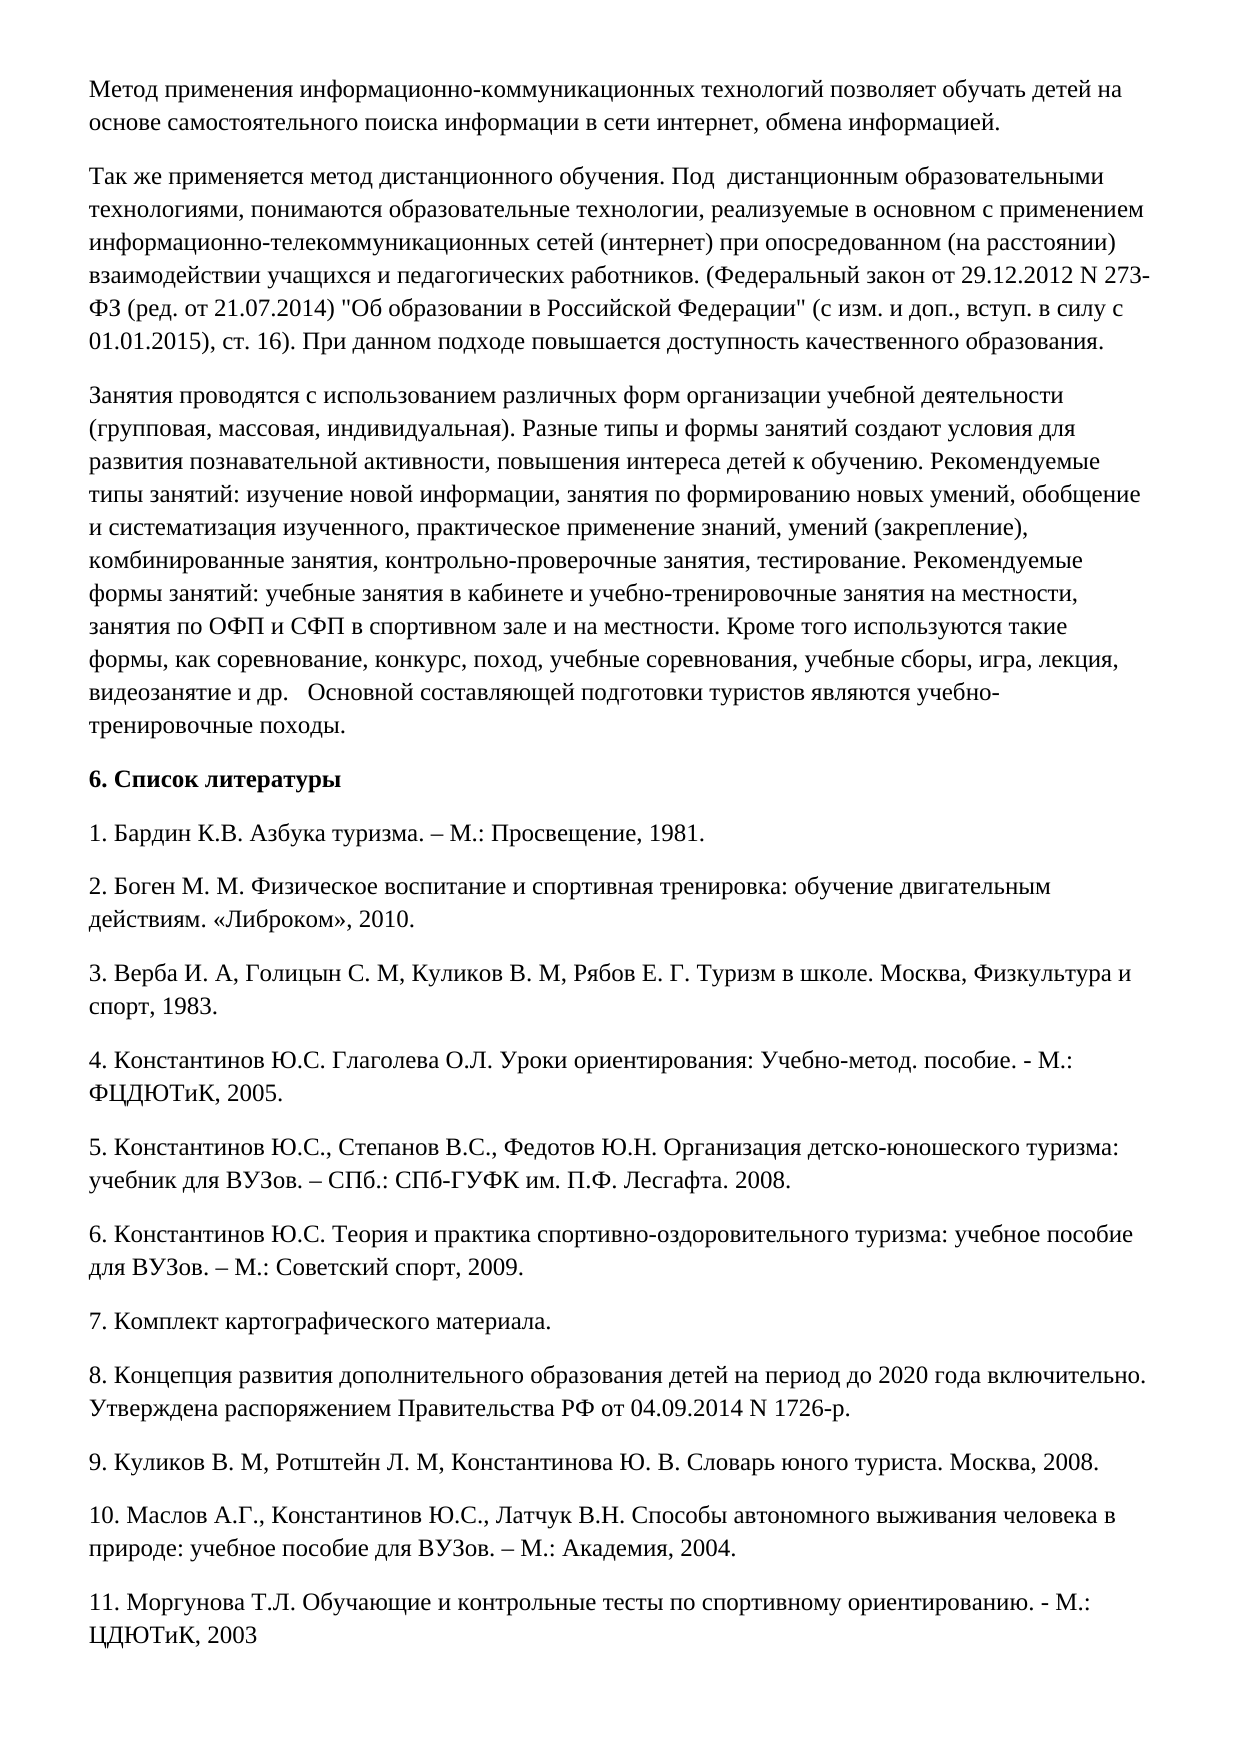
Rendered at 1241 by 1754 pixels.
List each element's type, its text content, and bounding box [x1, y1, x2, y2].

text 11. Моргунова Т.Л. Обучающие и контрольные тесты по спортивному ориентированию. - М.: ЦДЮТиК, 2003 [89, 1587, 1152, 1649]
text 6. Константинов Ю.С. Теория и практика спортивно-оздоровительного туризма: учебное пособие для ВУЗов. – М.: Советский спорт, 2009. [89, 1219, 1152, 1281]
text 4. Константинов Ю.С. Глаголева О.Л. Уроки ориентирования: Учебно-метод. пособие. - М.: ФЦДЮТиК, 2005. [89, 1045, 1152, 1107]
text 9. Куликов В. М, Ротштейн Л. М, Константинова Ю. В. Словарь юного туриста. Москва, 2008. [89, 1447, 1152, 1475]
text 8. Концепция развития дополнительного образования детей на период до 2020 года включительно. Утверждена распоряжением Правительства РФ от 04.09.2014 N 1726-р. [89, 1360, 1152, 1421]
text 7. Комплект картографического материала. [89, 1306, 1152, 1334]
text 5. Константинов Ю.С., Степанов В.С., Федотов Ю.Н. Организация детско-юношеского туризма: учебник для ВУЗов. – СПб.: СПб-ГУФК им. П.Ф. Лесгафта. 2008. [89, 1132, 1152, 1194]
text 2. Боген М. М. Физическое воспитание и спортивная тренировка: обучение двигательным действиям. «Либроком», 2010. [89, 871, 1152, 933]
text Метод применения информационно-коммуникационных технологий позволяет обучать детей на основе самостоятельного поиска информации в сети интернет, обмена информацией. [89, 74, 1152, 136]
text Занятия проводятся с использованием различных форм организации учебной деятельности (групповая, массовая, индивидуальная). Разные типы и формы занятий создают условия для развития познавательной активности, повышения интереса детей к обучению. Рекомендуемые типы занятий: изучение новой информации, занятия по формированию новых умений, обобщение и систематизация изученного, практическое применение знаний, умений (закрепление), комбинированные занятия, контрольно-проверочные занятия, тестирование. Рекомендуемые формы занятий: учебные занятия в кабинете и учебно-тренировочные занятия на местности, занятия по ОФП и СФП в спортивном зале и на местности. Кроме того используются такие формы, как соревнование, конкурс, поход, учебные соревнования, учебные сборы, игра, лекция, видеозанятие и др. Основной составляющей подготовки туристов являются учебно-тренировочные походы. [89, 380, 1152, 739]
text 10. Маслов А.Г., Константинов Ю.С., Латчук В.Н. Способы автономного выживания человека в природе: учебное пособие для ВУЗов. – М.: Академия, 2004. [89, 1500, 1152, 1562]
text Так же применяется метод дистанционного обучения. Под дистанционным образовательными технологиями, понимаются образовательные технологии, реализуемые в основном с применением информационно-телекоммуникационных сетей (интернет) при опосредованном (на расстоянии) взаимодействии учащихся и педагогических работников. (Федеральный закон от 29.12.2012 N 273-ФЗ (ред. от 21.07.2014) "Об образовании в Российской Федерации" (с изм. и доп., вступ. в силу с 01.01.2015), ст. 16). При данном подходе повышается доступность качественного образования. [89, 161, 1152, 354]
text 1. Бардин К.В. Азбука туризма. – М.: Просвещение, 1981. [89, 818, 1152, 846]
text 6. Список литературы [89, 764, 1152, 792]
text 3. Верба И. А, Голицын С. М, Куликов В. М, Рябов Е. Г. Туризм в школе. Москва, Физкультура и спорт, 1983. [89, 958, 1152, 1020]
